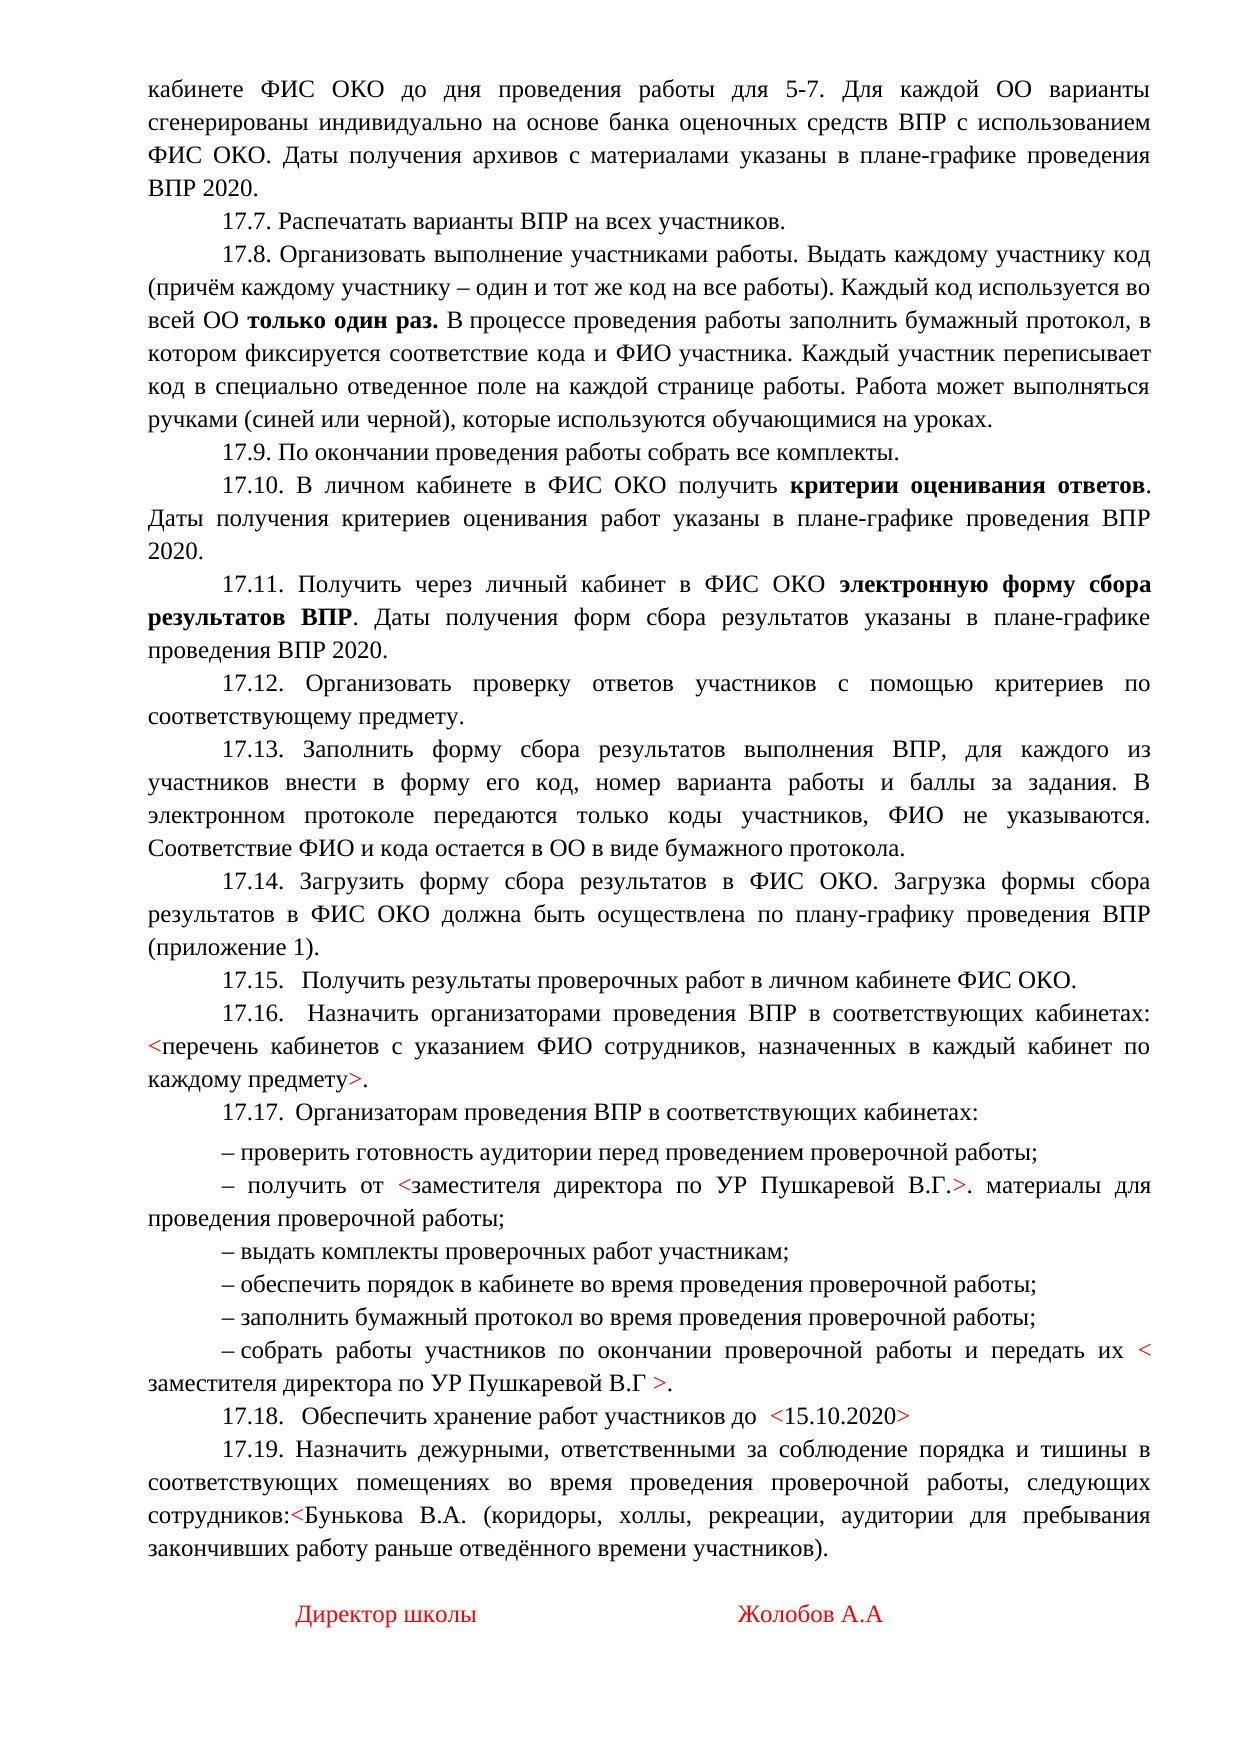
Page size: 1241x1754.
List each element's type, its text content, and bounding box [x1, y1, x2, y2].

text Директор школы Жолобов А.А [148, 1599, 1152, 1628]
list 17.14. Загрузить форму сбора результатов в ФИС ОКО. Загрузка формы сбора результатов в ФИС ОКО должна быть осуществлена по плану-графику проведения ВПР (приложение 1). [148, 866, 1152, 961]
list 17.11. Получить через личный кабинет в ФИС ОКО электронную форму сбора результатов ВПР. Даты получения форм сбора результатов указаны в плане-графике проведения ВПР 2020. [148, 569, 1152, 664]
list Организаторам проведения ВПР в соответствующих кабинетах: [148, 1097, 1152, 1126]
list 17.7. Распечатать варианты ВПР на всех участников. [148, 206, 1152, 235]
text – обеспечить порядок в кабинете во время проведения проверочной работы; [148, 1269, 1152, 1298]
text – собрать работы участников по окончании проверочной работы и передать их < заместителя директора по УР Пушкаревой В.Г >. [148, 1335, 1152, 1397]
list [148, 74, 1152, 202]
text – заполнить бумажный протокол во время проведения проверочной работы; [148, 1302, 1152, 1331]
list Обеспечить хранение работ участников до <15.10.2020> [222, 1401, 1152, 1430]
list 17.9. По окончании проведения работы собрать все комплекты. [148, 437, 1152, 466]
list Назначить дежурными, ответственными за соблюдение порядка и тишины в соответствующих помещениях во время проведения проверочной работы, следующих сотрудников:<Бунькова В.А. (коридоры, холлы, рекреации, аудитории для пребывания закончивших работу раньше отведённого времени участников). [148, 1434, 1152, 1562]
list Получить результаты проверочных работ в личном кабинете ФИС ОКО. [222, 965, 1152, 994]
list 17.8. Организовать выполнение участниками работы. Выдать каждому участнику код (причём каждому участнику – один и тот же код на все работы). Каждый код используется во всей ОО только один раз. В процессе проведения работы заполнить бумажный протокол, в котором фиксируется соответствие кода и ФИО участника. Каждый участник переписывает код в специально отведенное поле на каждой странице работы. Работа может выполняться ручками (синей или черной), которые используются обучающимися на уроках. [148, 239, 1152, 433]
text – проверить готовность аудитории перед проведением проверочной работы; [148, 1137, 1152, 1166]
list 17.10. В личном кабинете в ФИС ОКО получить критерии оценивания ответов. Даты получения критериев оценивания работ указаны в плане-графике проведения ВПР 2020. [148, 470, 1152, 565]
text – получить от <заместителя директора по УР Пушкаревой В.Г.>. материалы для проведения проверочной работы; [148, 1170, 1152, 1232]
list 17.13. Заполнить форму сбора результатов выполнения ВПР, для каждого из участников внести в форму его код, номер варианта работы и баллы за задания. В электронном протоколе передаются только коды участников, ФИО не указываются. Соответствие ФИО и кода остается в ОО в виде бумажного протокола. [148, 734, 1152, 862]
text 17.12. Организовать проверку ответов участников с помощью критериев по соответствующему предмету. [148, 668, 1152, 730]
list Назначить организаторами проведения ВПР в соответствующих кабинетах: <перечень кабинетов с указанием ФИО сотрудников, назначенных в каждый кабинет по каждому предмету>. [148, 998, 1152, 1093]
text – выдать комплекты проверочных работ участникам; [148, 1236, 1152, 1264]
